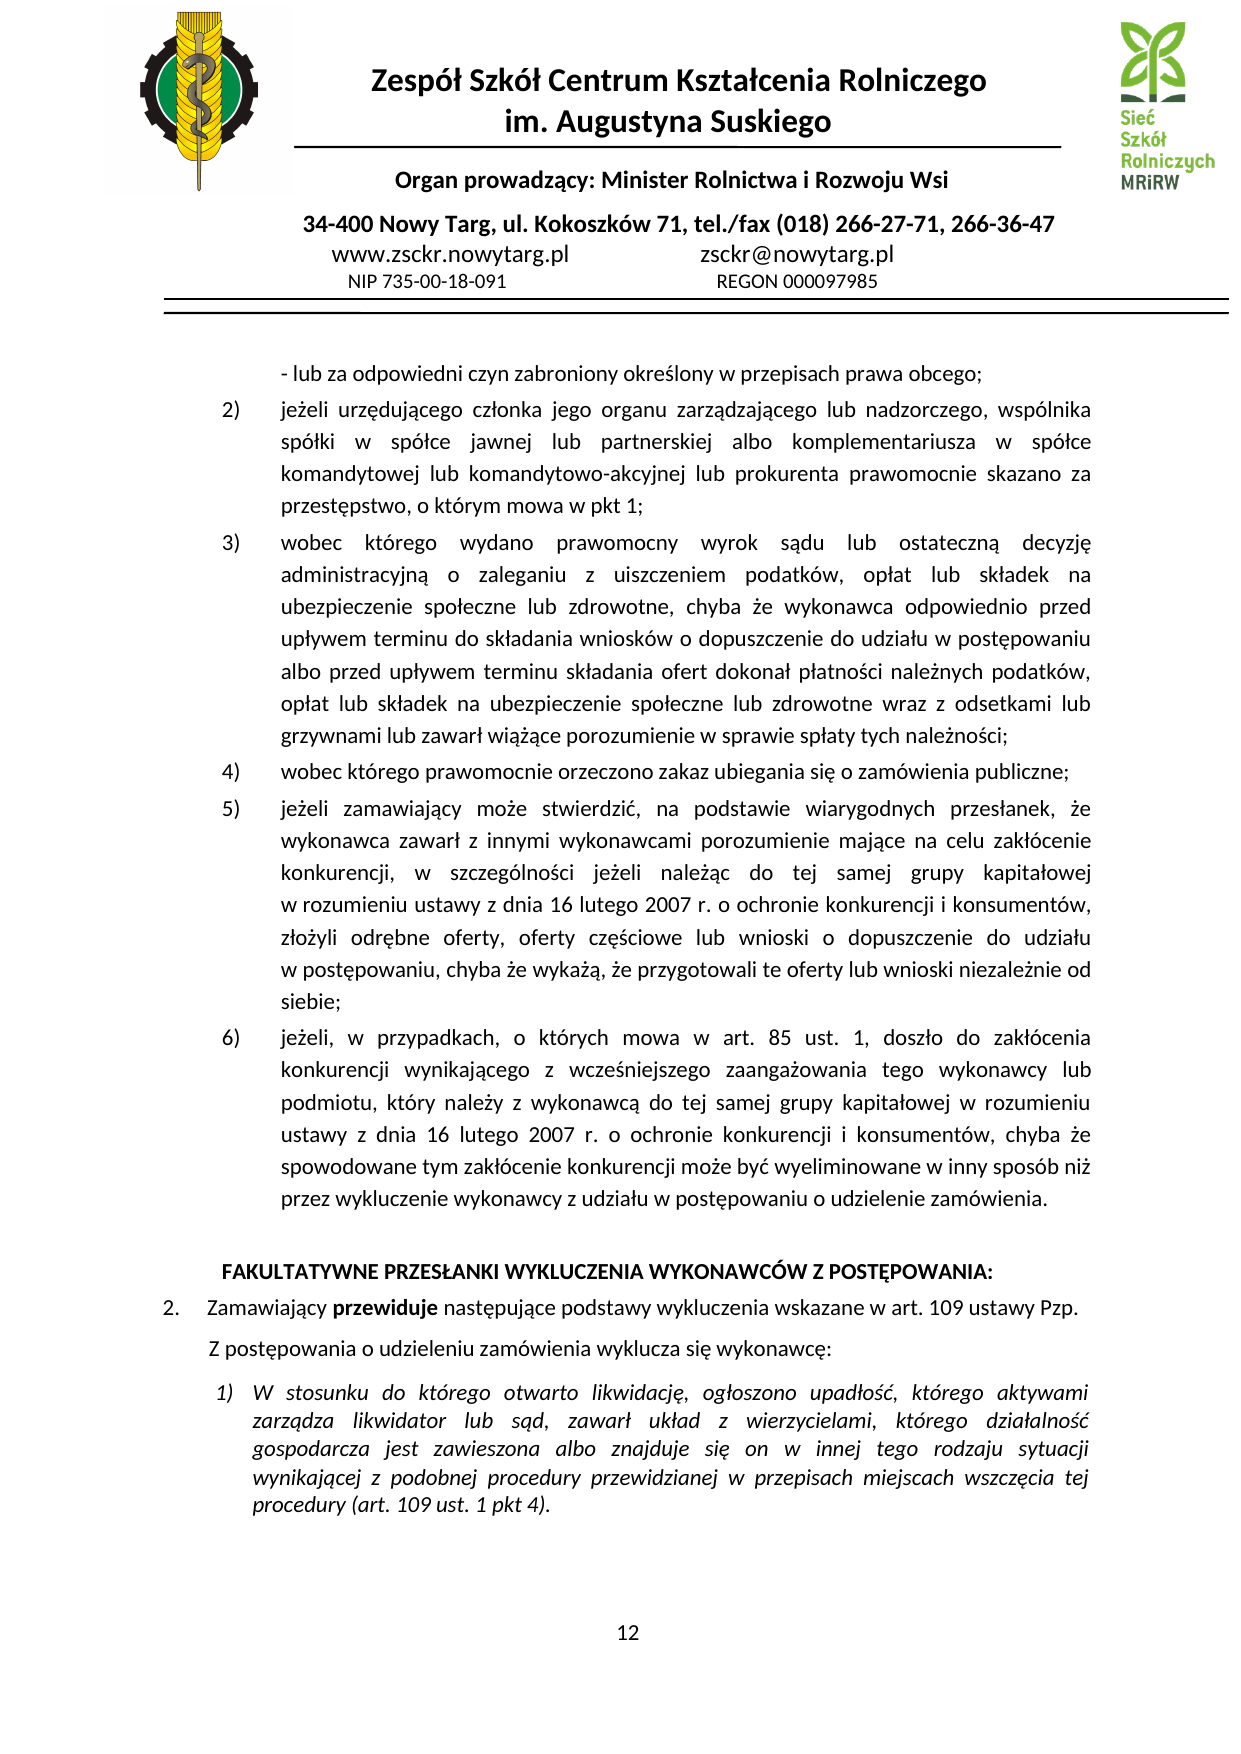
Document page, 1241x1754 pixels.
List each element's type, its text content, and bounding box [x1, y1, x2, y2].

picture [1105, 6, 1229, 204]
text 3) wobec którego wydano prawomocny wyrok sądu lub ostateczną decyzję administracyjną o zaleganiu z uiszczeniem podatków, opłat lub składek na ubezpieczenie społeczne lub zdrowotne, chyba że wykonawca odpowiednio przed upływem terminu do składania wniosków o dopuszczenie do udziału w postępowaniu albo przed upływem terminu składania ofert dokonał płatności należnych podatków, opłat lub składek na ubezpieczenie społeczne lub zdrowotne wraz z odsetkami lub grzywnami lub zawarł wiążące porozumienie w sprawie spłaty tych należności; [222, 528, 1093, 749]
text 5) jeżeli zamawiający może stwierdzić, na podstawie wiarygodnych przesłanek, że wykonawca zawarł z innymi wykonawcami porozumienie mające na celu zakłócenie konkurencji, w szczególności jeżeli należąc do tej samej grupy kapitałowej w rozumieniu ustawy z dnia 16 lutego 2007 r. o ochronie konkurencji i konsumentów, złożyli odrębne oferty, oferty częściowe lub wnioski o dopuszczenie do udziału w postępowaniu, chyba że wykażą, że przygotowali te oferty lub wnioski niezależnie od siebie; [222, 794, 1093, 1015]
text FAKULTATYWNE PRZESŁANKI WYKLUCZENIA WYKONAWCÓW Z POSTĘPOWANIA: [222, 1257, 1093, 1285]
list Zamawiający przewiduje następujące podstawy wykluczenia wskazane w art. 109 ustawy Pzp. [162, 1293, 1093, 1321]
text 2) jeżeli urzędującego członka jego organu zarządzającego lub nadzorczego, wspólnika spółki w spółce jawnej lub partnerskiej albo komplementariusza w spółce komandytowej lub komandytowo-akcyjnej lub prokurenta prawomocnie skazano za przestępstwo, o którym mowa w pkt 1; [222, 395, 1093, 520]
text 4) wobec którego prawomocnie orzeczono zakaz ubiegania się o zamówienia publiczne; [222, 757, 1093, 786]
text 6) jeżeli, w przypadkach, o których mowa w art. 85 ust. 1, doszło do zakłócenia konkurencji wynikającego z wcześniejszego zaangażowania tego wykonawcy lub podmiotu, który należy z wykonawcą do tej samej grupy kapitałowej w rozumieniu ustawy z dnia 16 lutego 2007 r. o ochronie konkurencji i konsumentów, chyba że spowodowane tym zakłócenie konkurencji może być wyeliminowane w inny sposób niż przez wykluczenie wykonawcy z udziału w postępowaniu o udzielenie zamówienia. [222, 1023, 1093, 1212]
list W stosunku do którego otwarto likwidację, ogłoszono upadłość, którego aktywami zarządza likwidator lub sąd, zawarł układ z wierzycielami, którego działalność gospodarcza jest zawieszona albo znajduje się on w innej tego rodzaju sytuacji wynikającej z podobnej procedury przewidzianej w przepisach miejscach wszczęcia tej procedury (art. 109 ust. 1 pkt 4). [215, 1378, 1093, 1519]
picture [103, 6, 295, 197]
text Z postępowania o udzieleniu zamówienia wyklucza się wykonawcę: [162, 1334, 1093, 1362]
text - lub za odpowiedni czyn zabroniony określony w przepisach prawa obcego; [281, 359, 1093, 387]
